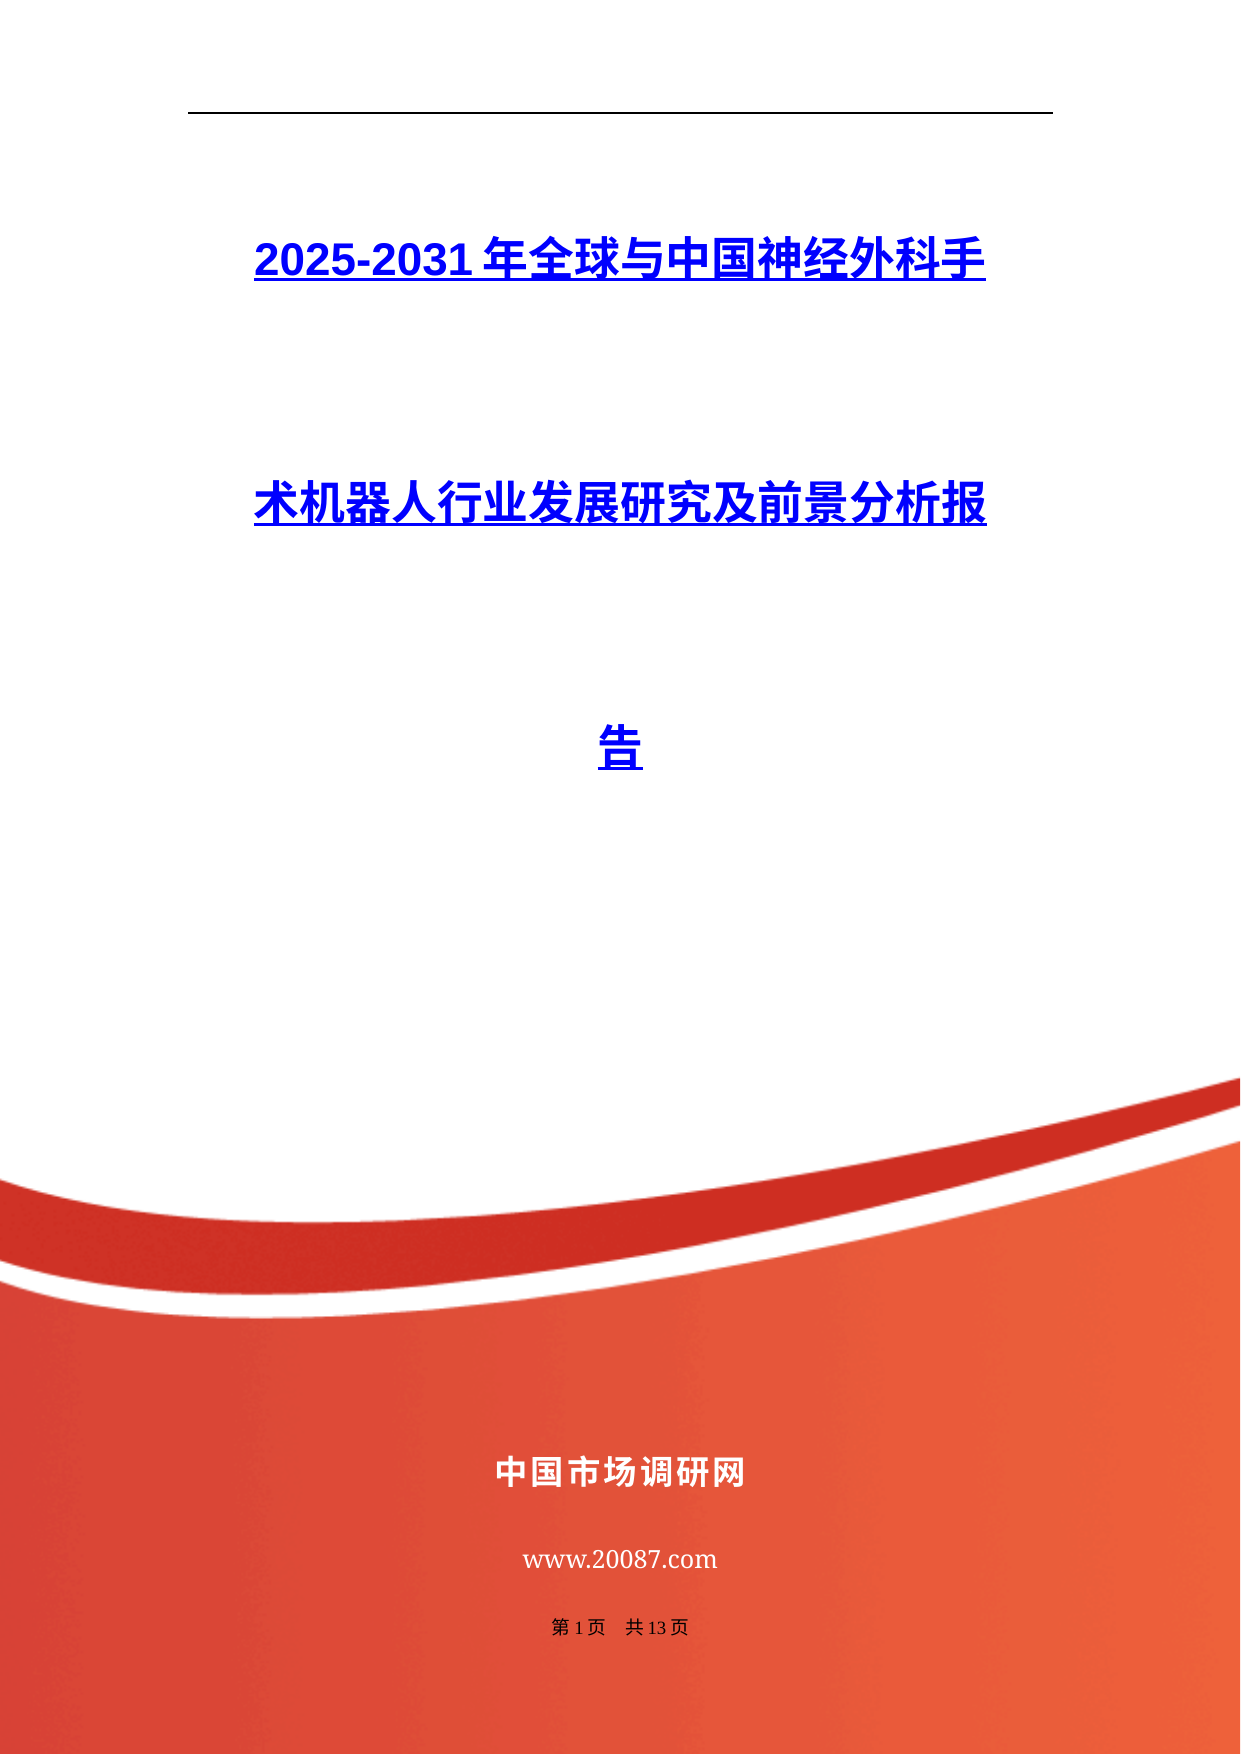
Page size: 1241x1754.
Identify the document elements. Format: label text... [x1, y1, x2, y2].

subtitle 中国市场调研网 [187, 1437, 1053, 1502]
text www.20087.com [187, 1526, 1053, 1591]
picture [0, 1006, 1241, 1754]
table_header 2025-2031年全球与中国神经外科手术机器人行业发展研究及前景分析报告 [188, 207, 1053, 871]
